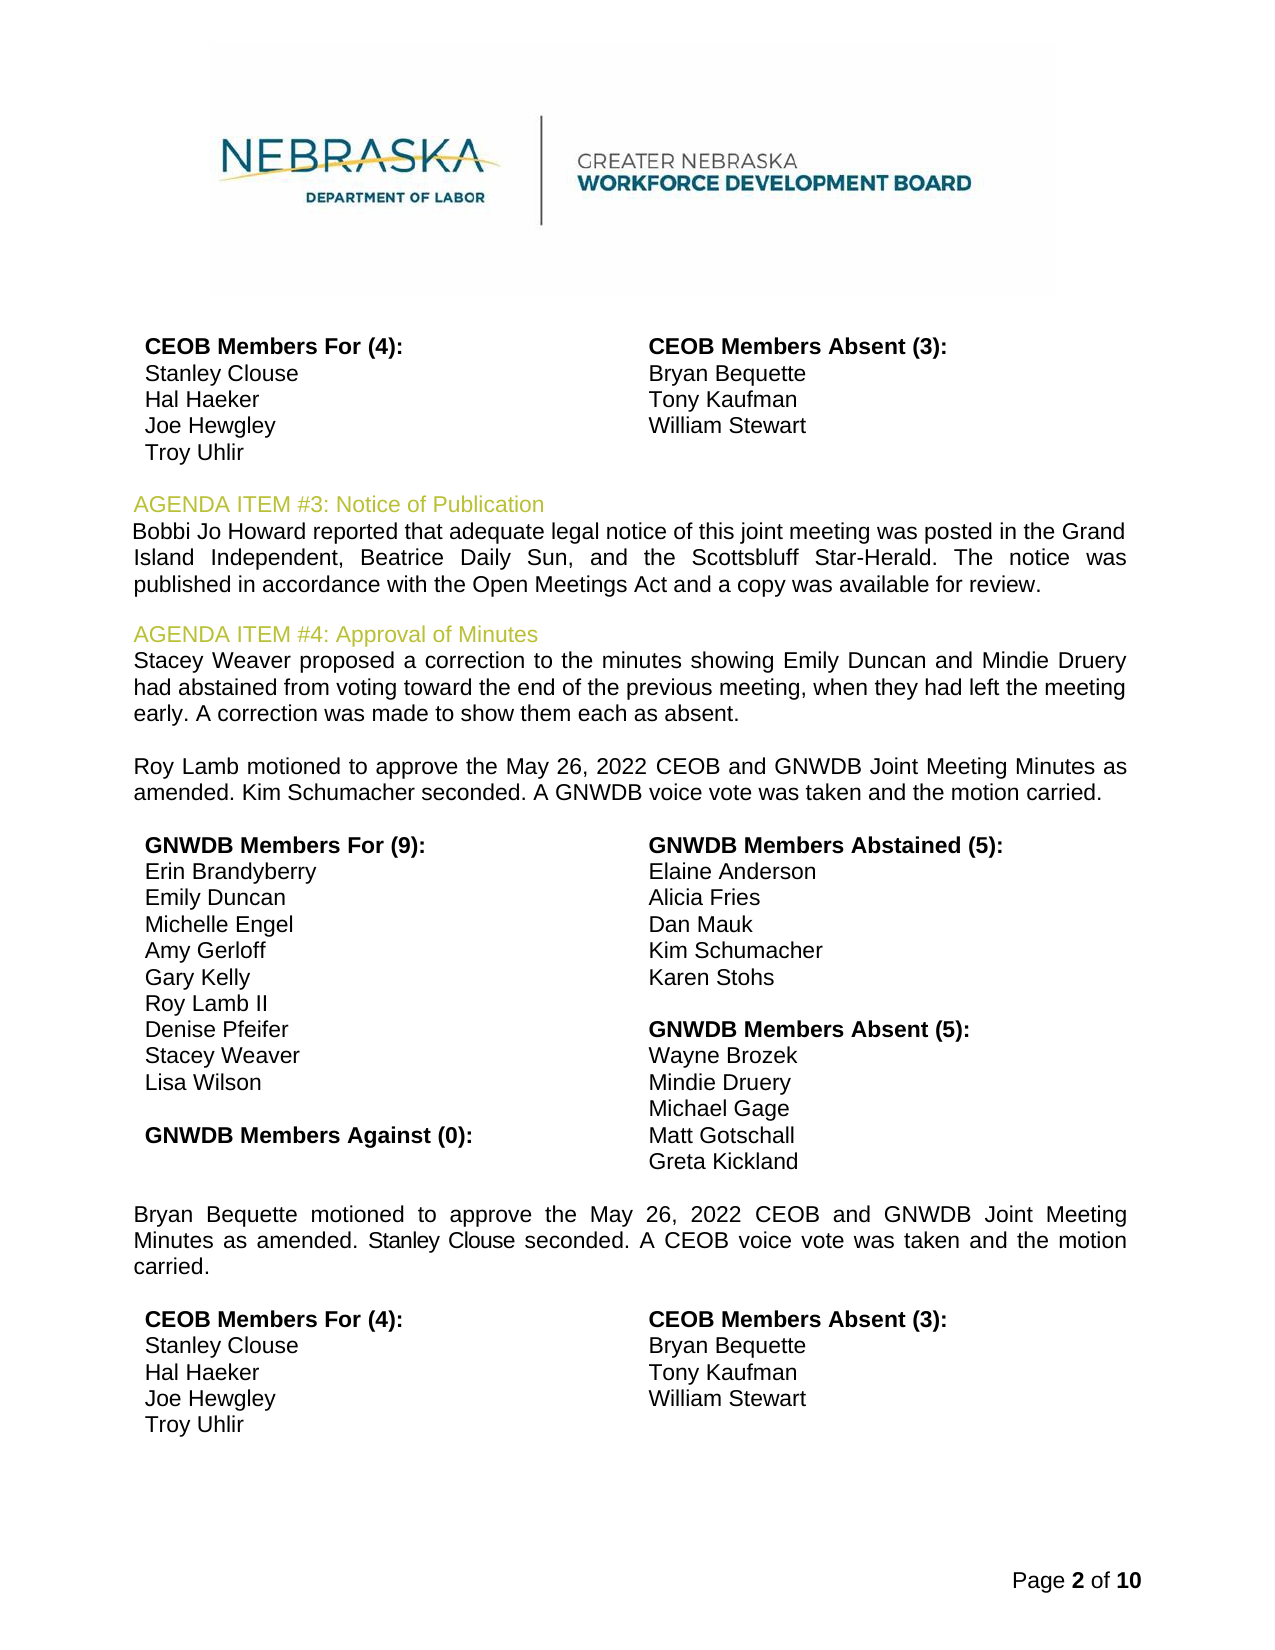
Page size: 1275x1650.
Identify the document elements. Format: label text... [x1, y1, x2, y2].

table_header CEOB Members For (4): Stanley Clouse Hal Haeker Joe Hewgley Troy Uhlir CEOB Members Against (0): [133, 1306, 637, 1464]
table_header CEOB Members For (4): Stanley Clouse Hal Haeker Joe Hewgley Troy Uhlir [133, 333, 637, 491]
table_header CEOB Members Absent (3): Bryan Bequette Tony Kaufman William Stewart [637, 333, 1141, 491]
text Bryan Bequette motioned to approve the May 26, 2022 CEOB and GNWDB Joint Meeting Minutes as amended. Stanley Clouse seconded. A CEOB voice vote was taken and the motion carried. [133, 1201, 1127, 1280]
picture [210, 42, 1058, 295]
text Roy Lamb motioned to approve the May 26, 2022 CEOB and GNWDB Joint Meeting Minutes as amended. Kim Schumacher seconded. A GNWDB voice vote was taken and the motion carried. [133, 753, 1127, 805]
table_header GNWDB Members Abstained (5): Elaine Anderson Alicia Fries Dan Mauk Kim Schumacher Karen Stohs GNWDB Members Absent (5): Wayne Brozek Mindie Druery Michael Gage Matt Gotschall Greta Kickland [637, 832, 1141, 1201]
text Bobbi Jo Howard reported that adequate legal notice of this joint meeting was posted in the Grand Island Independent, Beatrice Daily Sun, and the Scottsbluff Star-Herald. The notice was published in accordance with the Open Meetings Act and a copy was available for review. [132, 518, 1127, 597]
text Stacey Weaver proposed a correction to the minutes showing Emily Duncan and Mindie Druery had abstained from voting toward the end of the previous meeting, when they had left the meeting early. A correction was made to show them each as absent. [133, 647, 1127, 726]
text AGENDA ITEM #3: Notice of Publication [133, 491, 1142, 518]
table_header GNWDB Members For (9): Erin Brandyberry Emily Duncan Michelle Engel Amy Gerloff Gary Kelly Roy Lamb II Denise Pfeifer Stacey Weaver Lisa Wilson GNWDB Members Against (0): [133, 832, 637, 1201]
text AGENDA ITEM #4: Approval of Minutes [133, 621, 1142, 647]
table_header CEOB Members Absent (3): Bryan Bequette Tony Kaufman William Stewart CEOB Members Abstain (0): [637, 1306, 1141, 1464]
